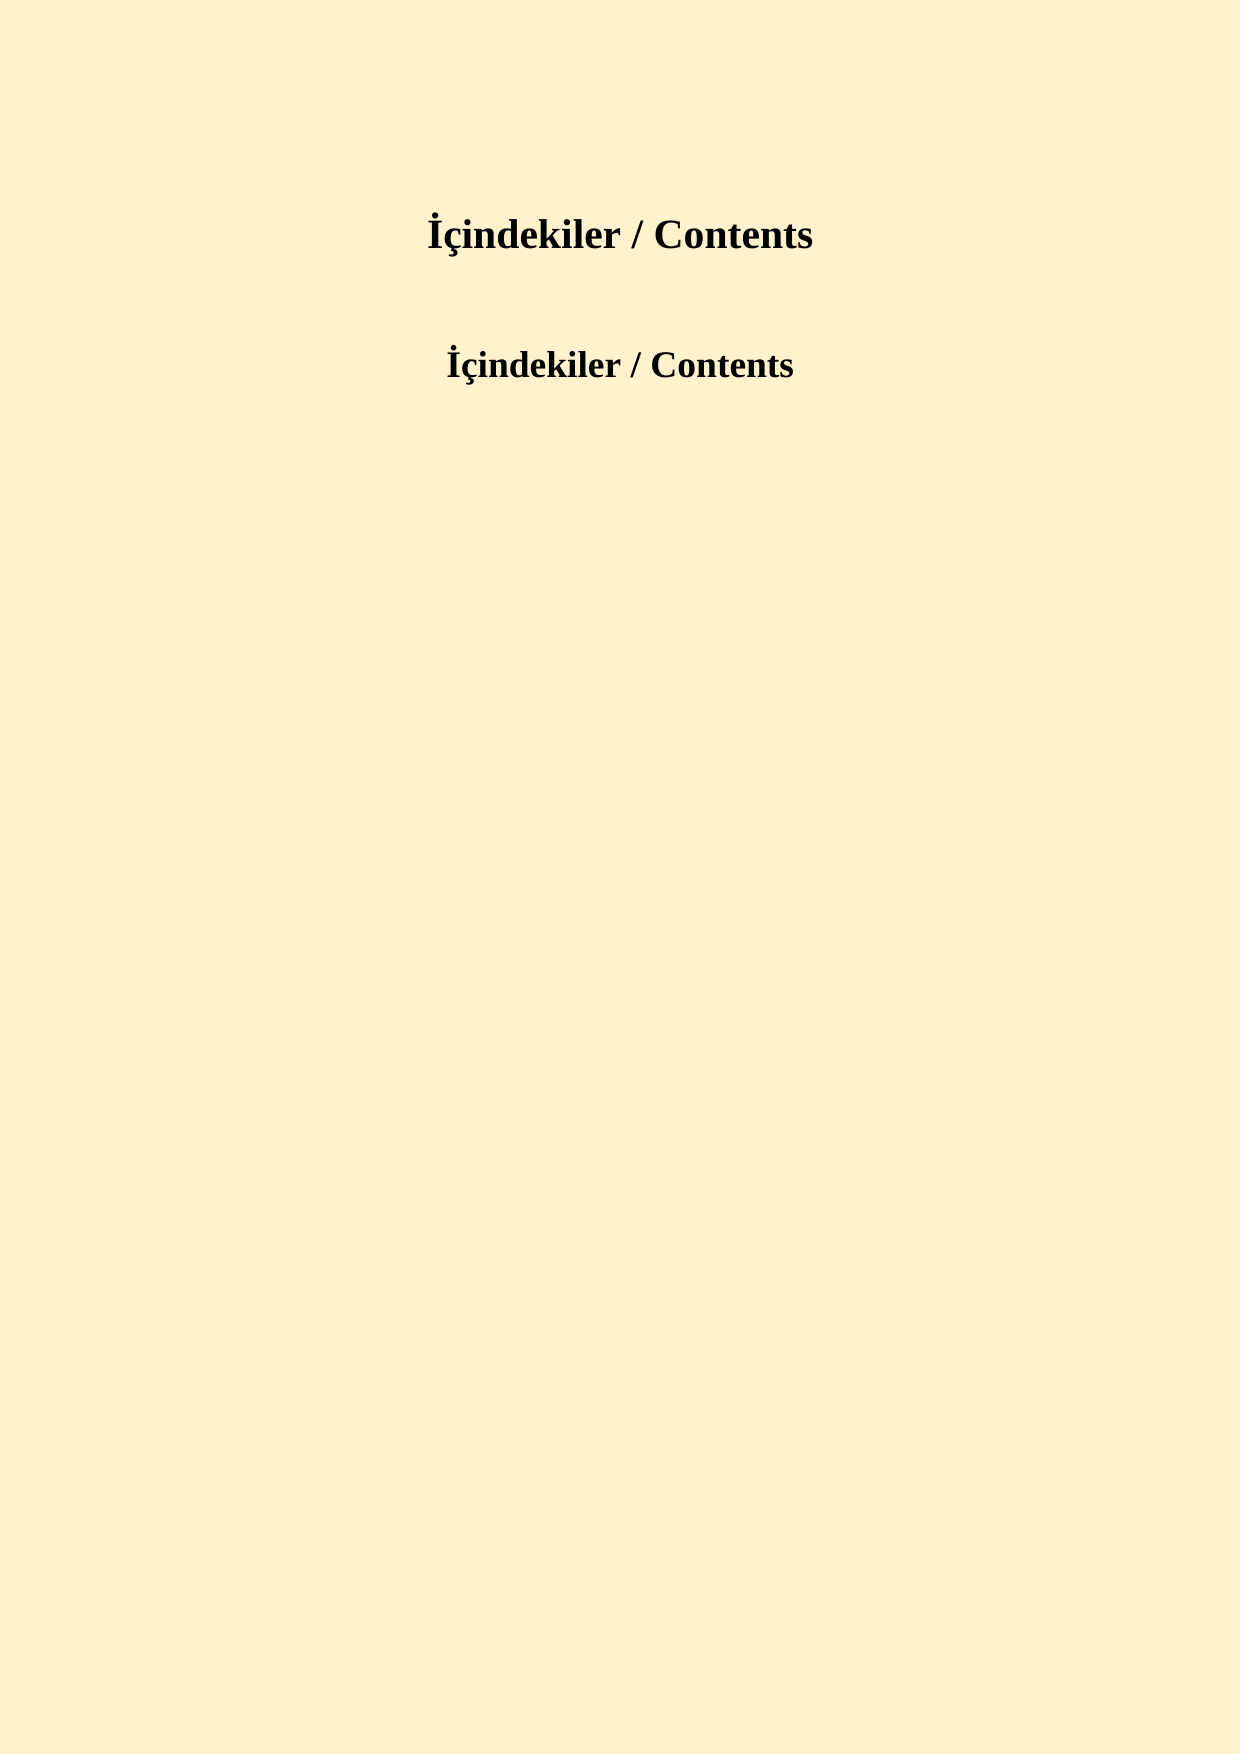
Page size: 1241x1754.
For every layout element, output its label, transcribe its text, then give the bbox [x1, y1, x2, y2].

text İçindekiler / Contents [148, 210, 1093, 258]
